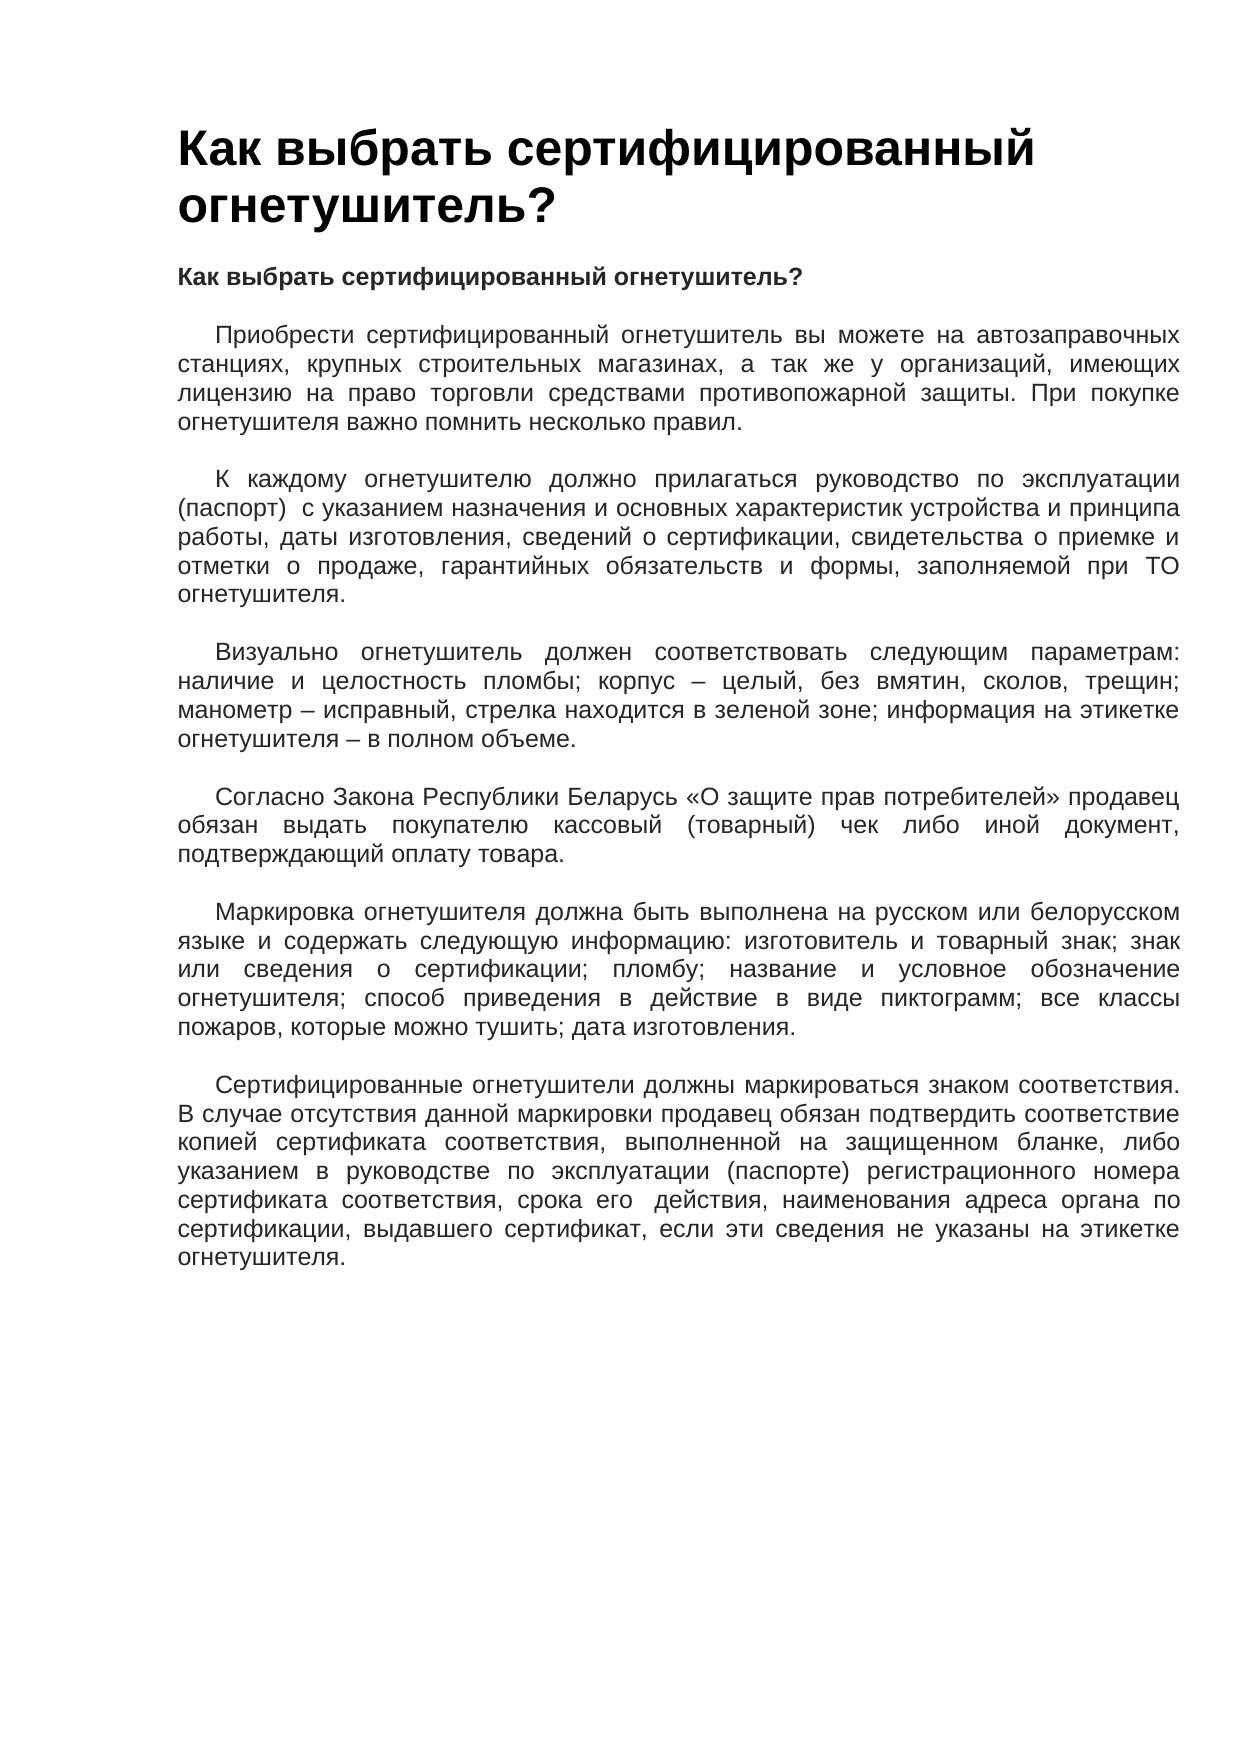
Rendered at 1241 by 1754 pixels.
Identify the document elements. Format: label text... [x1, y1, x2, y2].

text Как выбрать сертифицированный огнетушитель? [177, 118, 1181, 233]
text Как выбрать сертифицированный огнетушитель? [177, 262, 1181, 291]
text К каждому огнетушителю должно прилагаться руководство по эксплуатации (паспорт) с указанием назначения и основных характеристик устройства и принципа работы, даты изготовления, сведений о сертификации, свидетельства о приемке и отметки о продаже, гарантийных обязательств и формы, заполняемой при ТО огнетушителя. [177, 464, 1181, 608]
text Согласно Закона Республики Беларусь «О защите прав потребителей» продавец обязан выдать покупателю кассовый (товарный) чек либо иной документ, подтверждающий оплату товара. [177, 781, 1181, 868]
text Сертифицированные огнетушители должны маркироваться знаком соответствия. В случае отсутствия данной маркировки продавец обязан подтвердить соответствие копией сертификата соответствия, выполненной на защищенном бланке, либо указанием в руководстве по эксплуатации (паспорте) регистрационного номера сертификата соответствия, срока его действия, наименования адреса органа по сертификации, выдавшего сертификат, если эти сведения не указаны на этикетке огнетушителя. [177, 1070, 1181, 1271]
text Визуально огнетушитель должен соответствовать следующим параметрам: наличие и целостность пломбы; корпус – целый, без вмятин, сколов, трещин; манометр – исправный, стрелка находится в зеленой зоне; информация на этикетке огнетушителя – в полном объеме. [177, 637, 1181, 752]
text Маркировка огнетушителя должна быть выполнена на русском или белорусском языке и содержать следующую информацию: изготовитель и товарный знак; знак или сведения о сертификации; пломбу; название и условное обозначение огнетушителя; способ приведения в действие в виде пиктограмм; все классы пожаров, которые можно тушить; дата изготовления. [177, 897, 1181, 1041]
text Приобрести сертифицированный огнетушитель вы можете на автозаправочных станциях, крупных строительных магазинах, а так же у организаций, имеющих лицензию на право торговли средствами противопожарной защиты. При покупке огнетушителя важно помнить несколько правил. [177, 320, 1181, 435]
